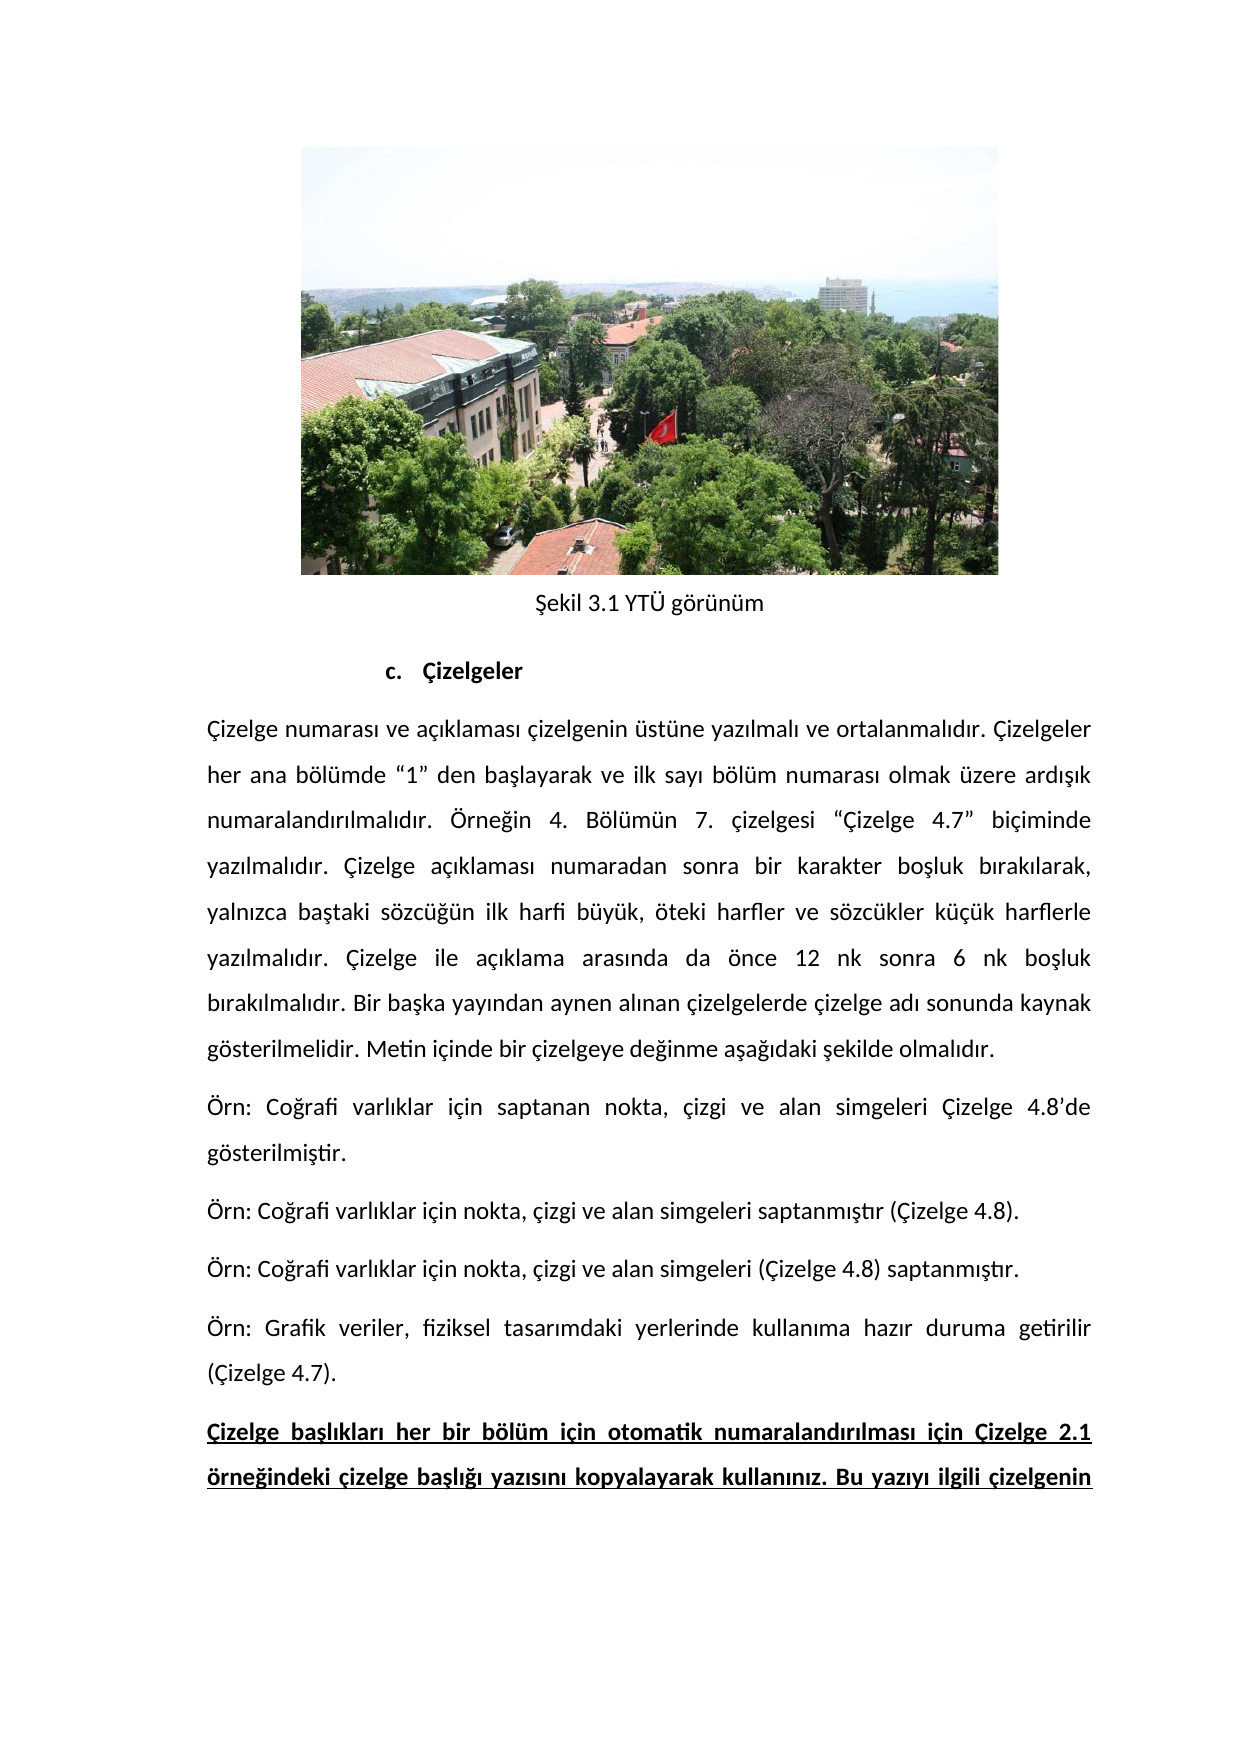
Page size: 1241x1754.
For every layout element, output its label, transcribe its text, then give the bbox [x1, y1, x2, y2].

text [207, 1444, 1092, 1488]
picture [301, 147, 999, 575]
subtitle Çizelgeler [385, 655, 1092, 685]
text Şekil 3.1 YTÜ görünüm [207, 587, 1092, 617]
text Çizelge numarası ve açıklaması çizelgenin üstüne yazılmalı ve ortalanmalıdır. Çizelgeler her ana bölümde “1” den başlayarak ve ilk sayı bölüm numarası olmak üzere ardışık numaralandırılmalıdır. Örneğin 4. Bölümün 7. çizelgesi “Çizelge 4.7” biçiminde yazılmalıdır. Çizelge açıklaması numaradan sonra bir karakter boşluk bırakılarak, yalnızca baştaki sözcüğün ilk harfi büyük, öteki harfler ve sözcükler küçük harflerle yazılmalıdır. Çizelge ile açıklama arasında da önce 12 nk sonra 6 nk boşluk bırakılmalıdır. Bir başka yayından aynen alınan çizelgelerde çizelge adı sonunda kaynak gösterilmelidir. Metin içinde bir çizelgeye değinme aşağıdaki şekilde olmalıdır. [207, 713, 1092, 1064]
text Örn: Coğrafi varlıklar için nokta, çizgi ve alan simgeleri saptanmıştır (Çizelge 4.8). [207, 1195, 1092, 1226]
text Örn: Coğrafi varlıklar için saptanan nokta, çizgi ve alan simgeleri Çizelge 4.8’de gösterilmiştir. [207, 1091, 1092, 1168]
text Örn: Grafik veriler, fiziksel tasarımdaki yerlerinde kullanıma hazır duruma getirilir (Çizelge 4.7). [207, 1312, 1092, 1388]
text Örn: Coğrafi varlıklar için nokta, çizgi ve alan simgeleri (Çizelge 4.8) saptanmıştır. [207, 1254, 1092, 1284]
